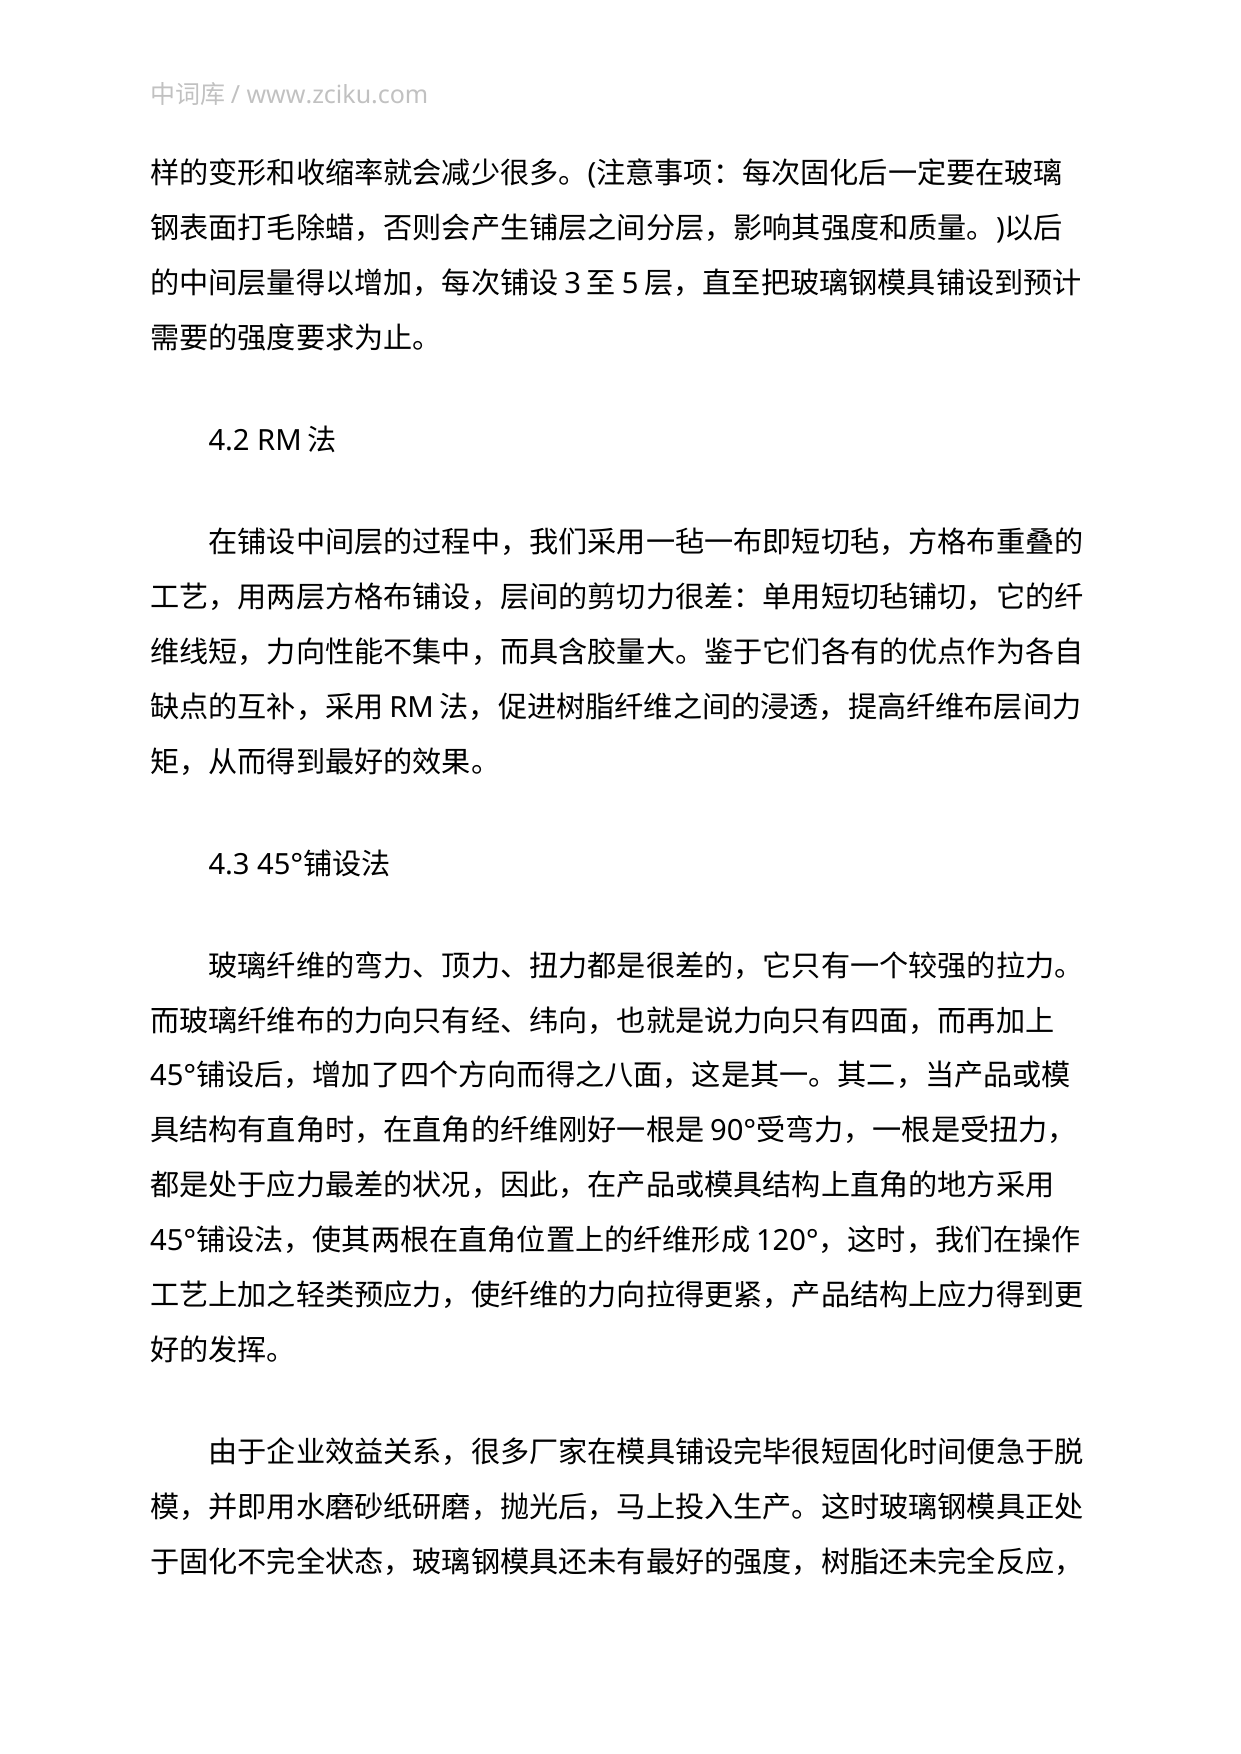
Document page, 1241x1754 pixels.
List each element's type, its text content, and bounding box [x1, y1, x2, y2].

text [150, 150, 1090, 357]
text 在铺设中间层的过程中，我们采用一毡一布即短切毡，方格布重叠的工艺，用两层方格布铺设，层间的剪切力很差：单用短切毡铺切，它的纤维线短，力向性能不集中，而具含胶量大。鉴于它们各有的优点作为各自缺点的互补，采用RM法，促进树脂纤维之间的浸透，提高纤维布层间力矩，从而得到最好的效果。 [150, 519, 1090, 781]
text 4.2 RM法 [150, 417, 1090, 459]
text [150, 1428, 1090, 1581]
text 玻璃纤维的弯力、顶力、扭力都是很差的，它只有一个较强的拉力。而玻璃纤维布的力向只有经、纬向，也就是说力向只有四面，而再加上45°铺设后，增加了四个方向而得之八面，这是其一。其二，当产品或模具结构有直角时，在直角的纤维刚好一根是90°受弯力，一根是受扭力，都是处于应力最差的状况，因此，在产品或模具结构上直角的地方采用45°铺设法，使其两根在直角位置上的纤维形成120°，这时，我们在操作工艺上加之轻类预应力，使纤维的力向拉得更紧，产品结构上应力得到更好的发挥。 [150, 942, 1090, 1369]
text 4.3 45°铺设法 [150, 840, 1090, 883]
